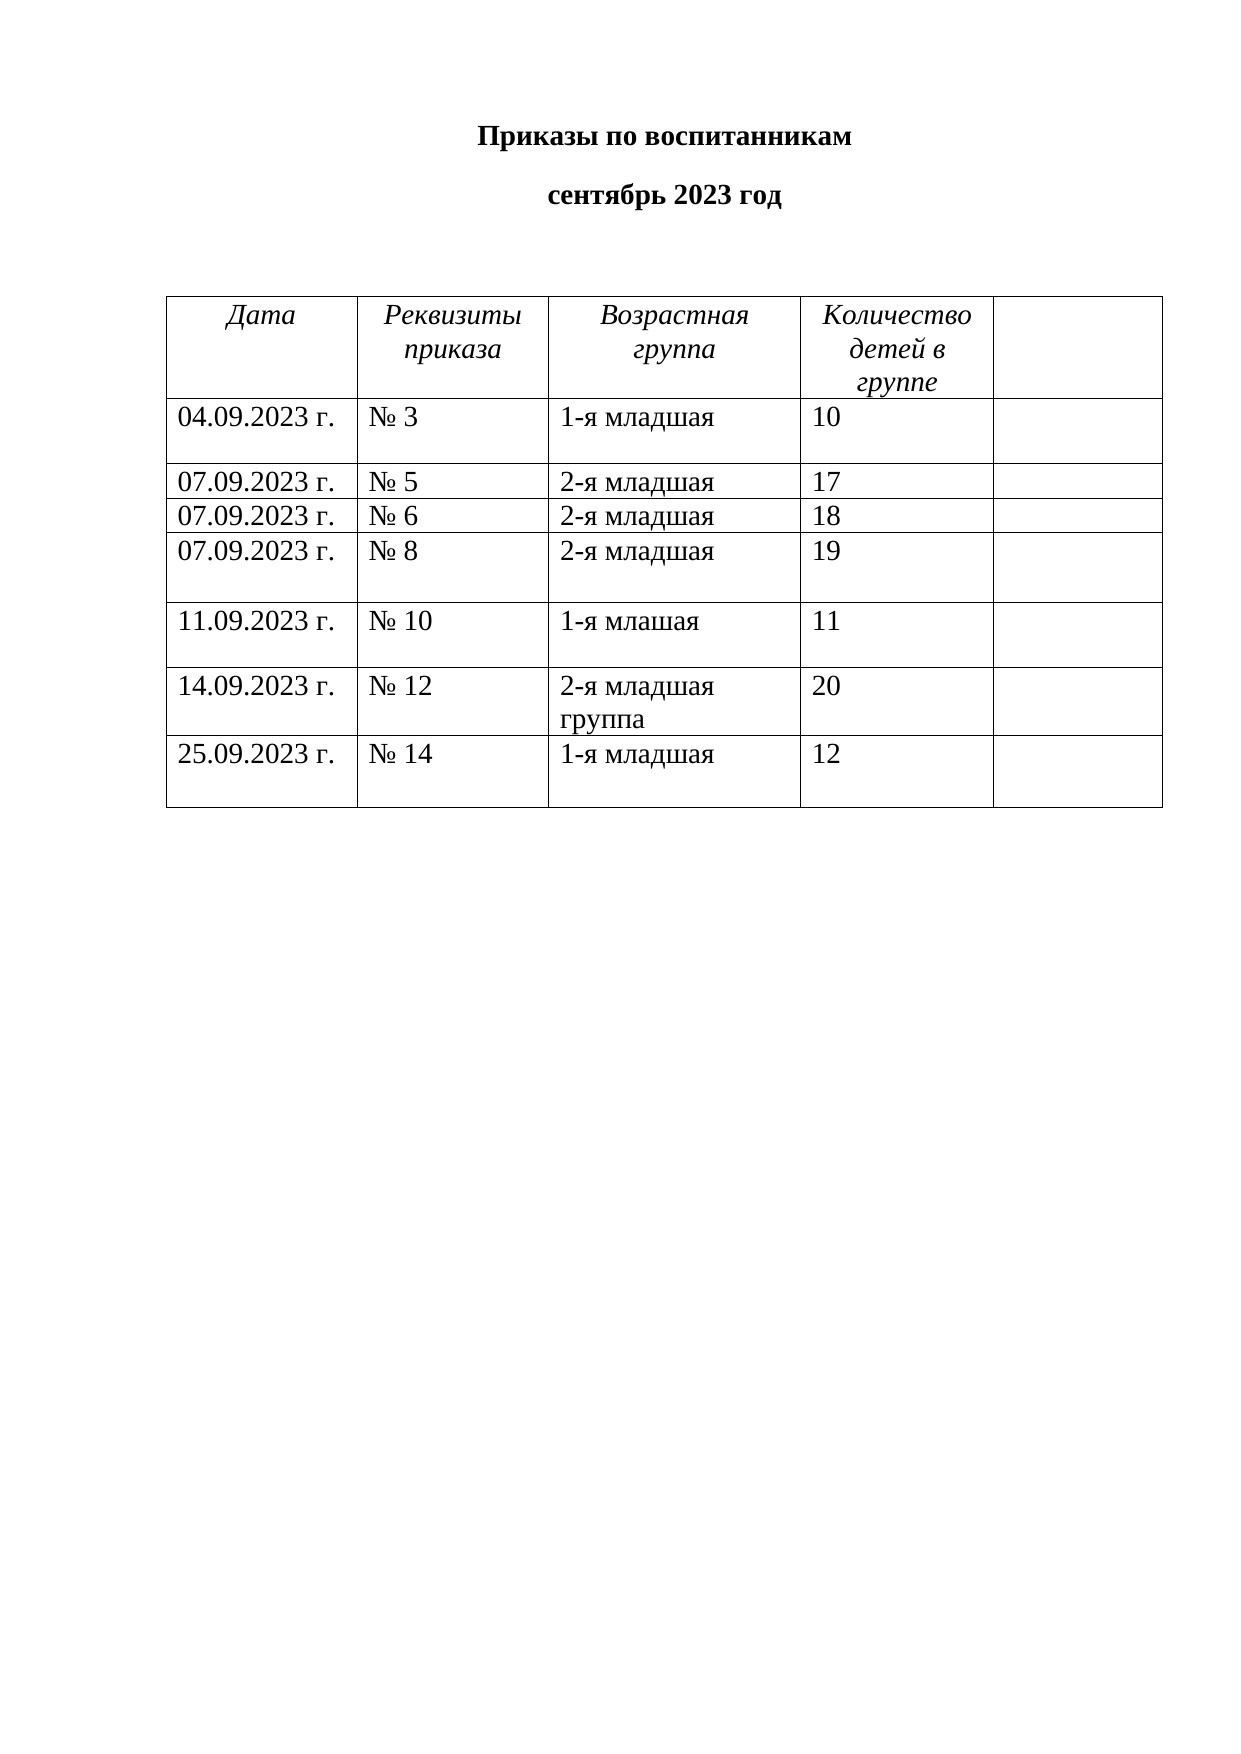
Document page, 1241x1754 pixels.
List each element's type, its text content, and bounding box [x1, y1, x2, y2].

table_cell 20 [801, 668, 993, 735]
table_cell 04.09.2023 г. [167, 399, 357, 463]
table_cell 07.09.2023 г. [167, 533, 357, 602]
table_cell 1-я младшая [549, 399, 800, 463]
table_cell 14.09.2023 г. [167, 668, 357, 735]
table_cell 11.09.2023 г. [167, 603, 357, 667]
table_header Количество детей в группе [801, 297, 993, 398]
table_cell 2-я младшая [549, 464, 800, 497]
table_cell 18 [801, 499, 993, 532]
table_cell 07.09.2023 г. [167, 464, 357, 497]
table_cell 2-я младшая [549, 533, 800, 602]
table_cell 19 [801, 533, 993, 602]
text сентябрь 2023 год [177, 177, 1152, 211]
table_cell [994, 464, 1162, 497]
table_cell № 8 [358, 533, 548, 602]
table_cell № 6 [358, 499, 548, 532]
table_cell 1-я млашая [549, 603, 800, 667]
table_header [994, 297, 1162, 398]
table_cell [994, 399, 1162, 463]
table_cell № 5 [358, 464, 548, 497]
table_header Возрастная группа [549, 297, 800, 398]
table_cell № 12 [358, 668, 548, 735]
table_cell [994, 499, 1162, 532]
table_cell 17 [801, 464, 993, 497]
table_cell 1-я младшая [549, 736, 800, 807]
table_cell [994, 533, 1162, 602]
table_cell 2-я младшая [549, 499, 800, 532]
table_cell 25.09.2023 г. [167, 736, 357, 807]
table_cell [994, 668, 1162, 735]
table_cell № 3 [358, 399, 548, 463]
table_cell 11 [801, 603, 993, 667]
table_header Дата [167, 297, 357, 398]
table_cell 10 [801, 399, 993, 463]
table_cell 07.09.2023 г. [167, 499, 357, 532]
text Приказы по воспитанникам [177, 118, 1152, 152]
table_cell № 10 [358, 603, 548, 667]
table_header Реквизиты приказа [358, 297, 548, 398]
table_cell 2-я младшая группа [549, 668, 800, 735]
table_cell 12 [801, 736, 993, 807]
table_cell № 14 [358, 736, 548, 807]
table_cell [994, 603, 1162, 667]
table_cell [994, 736, 1162, 807]
